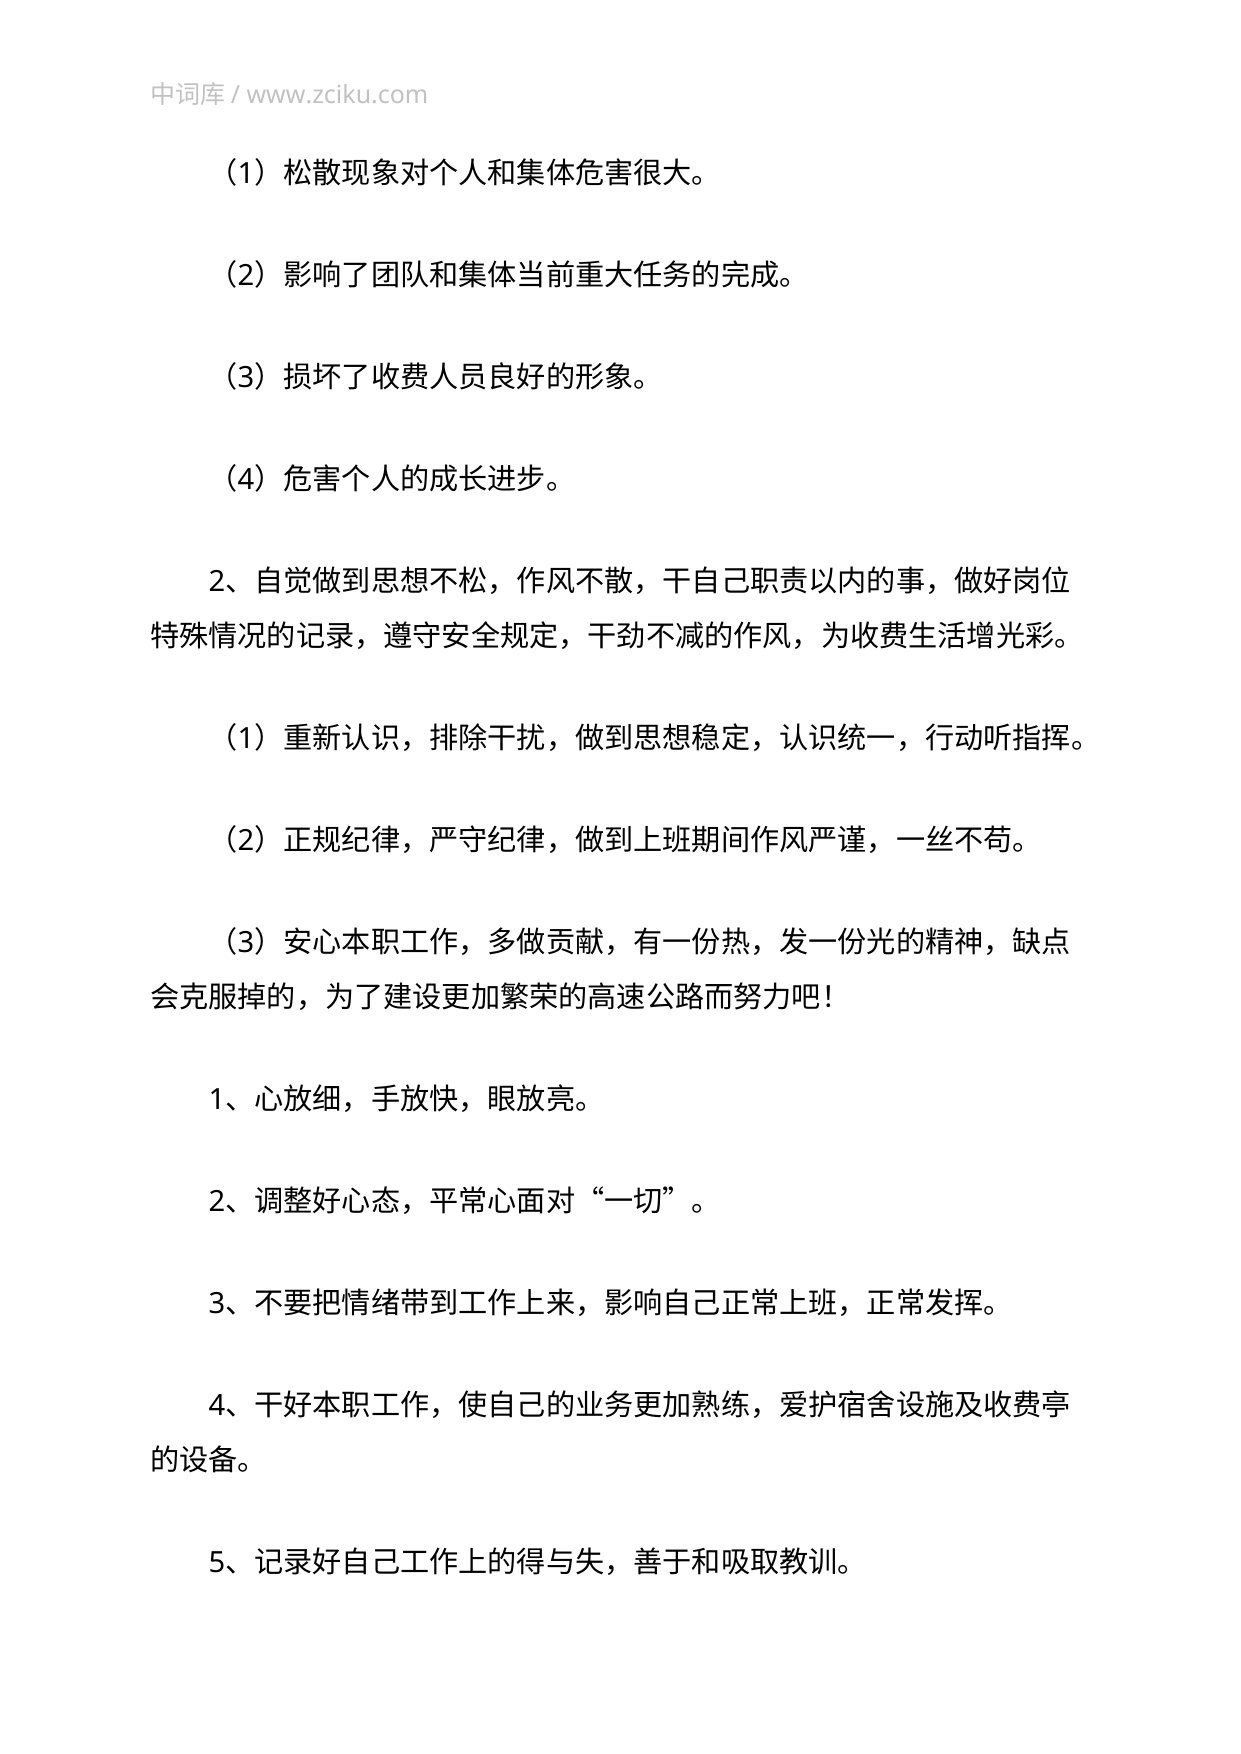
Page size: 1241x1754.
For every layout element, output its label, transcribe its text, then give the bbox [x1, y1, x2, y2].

text （2）影响了团队和集体当前重大任务的完成。 [150, 252, 1090, 294]
text 1、心放细，手放快，眼放亮。 [150, 1075, 1090, 1118]
text 2、调整好心态，平常心面对“一切”。 [150, 1177, 1090, 1220]
text （2）正规纪律，严守纪律，做到上班期间作风严谨，一丝不苟。 [150, 817, 1090, 859]
text （1）松散现象对个人和集体危害很大。 [150, 150, 1090, 192]
text （3）安心本职工作，多做贡献，有一份热，发一份光的精神，缺点会克服掉的，为了建设更加繁荣的高速公路而努力吧！ [150, 919, 1090, 1016]
text 2、自觉做到思想不松，作风不散，干自己职责以内的事，做好岗位特殊情况的记录，遵守安全规定，干劲不减的作风，为收费生活增光彩。 [150, 558, 1090, 655]
text 5、记录好自己工作上的得与失，善于和吸取教训。 [150, 1538, 1090, 1581]
text 3、不要把情绪带到工作上来，影响自己正常上班，正常发挥。 [150, 1279, 1090, 1322]
text （4）危害个人的成长进步。 [150, 456, 1090, 498]
text 4、干好本职工作，使自己的业务更加熟练，爱护宿舍设施及收费亭的设备。 [150, 1381, 1090, 1479]
text （3）损坏了收费人员良好的形象。 [150, 354, 1090, 396]
text （1）重新认识，排除干扰，做到思想稳定，认识统一，行动听指挥。 [150, 715, 1090, 757]
